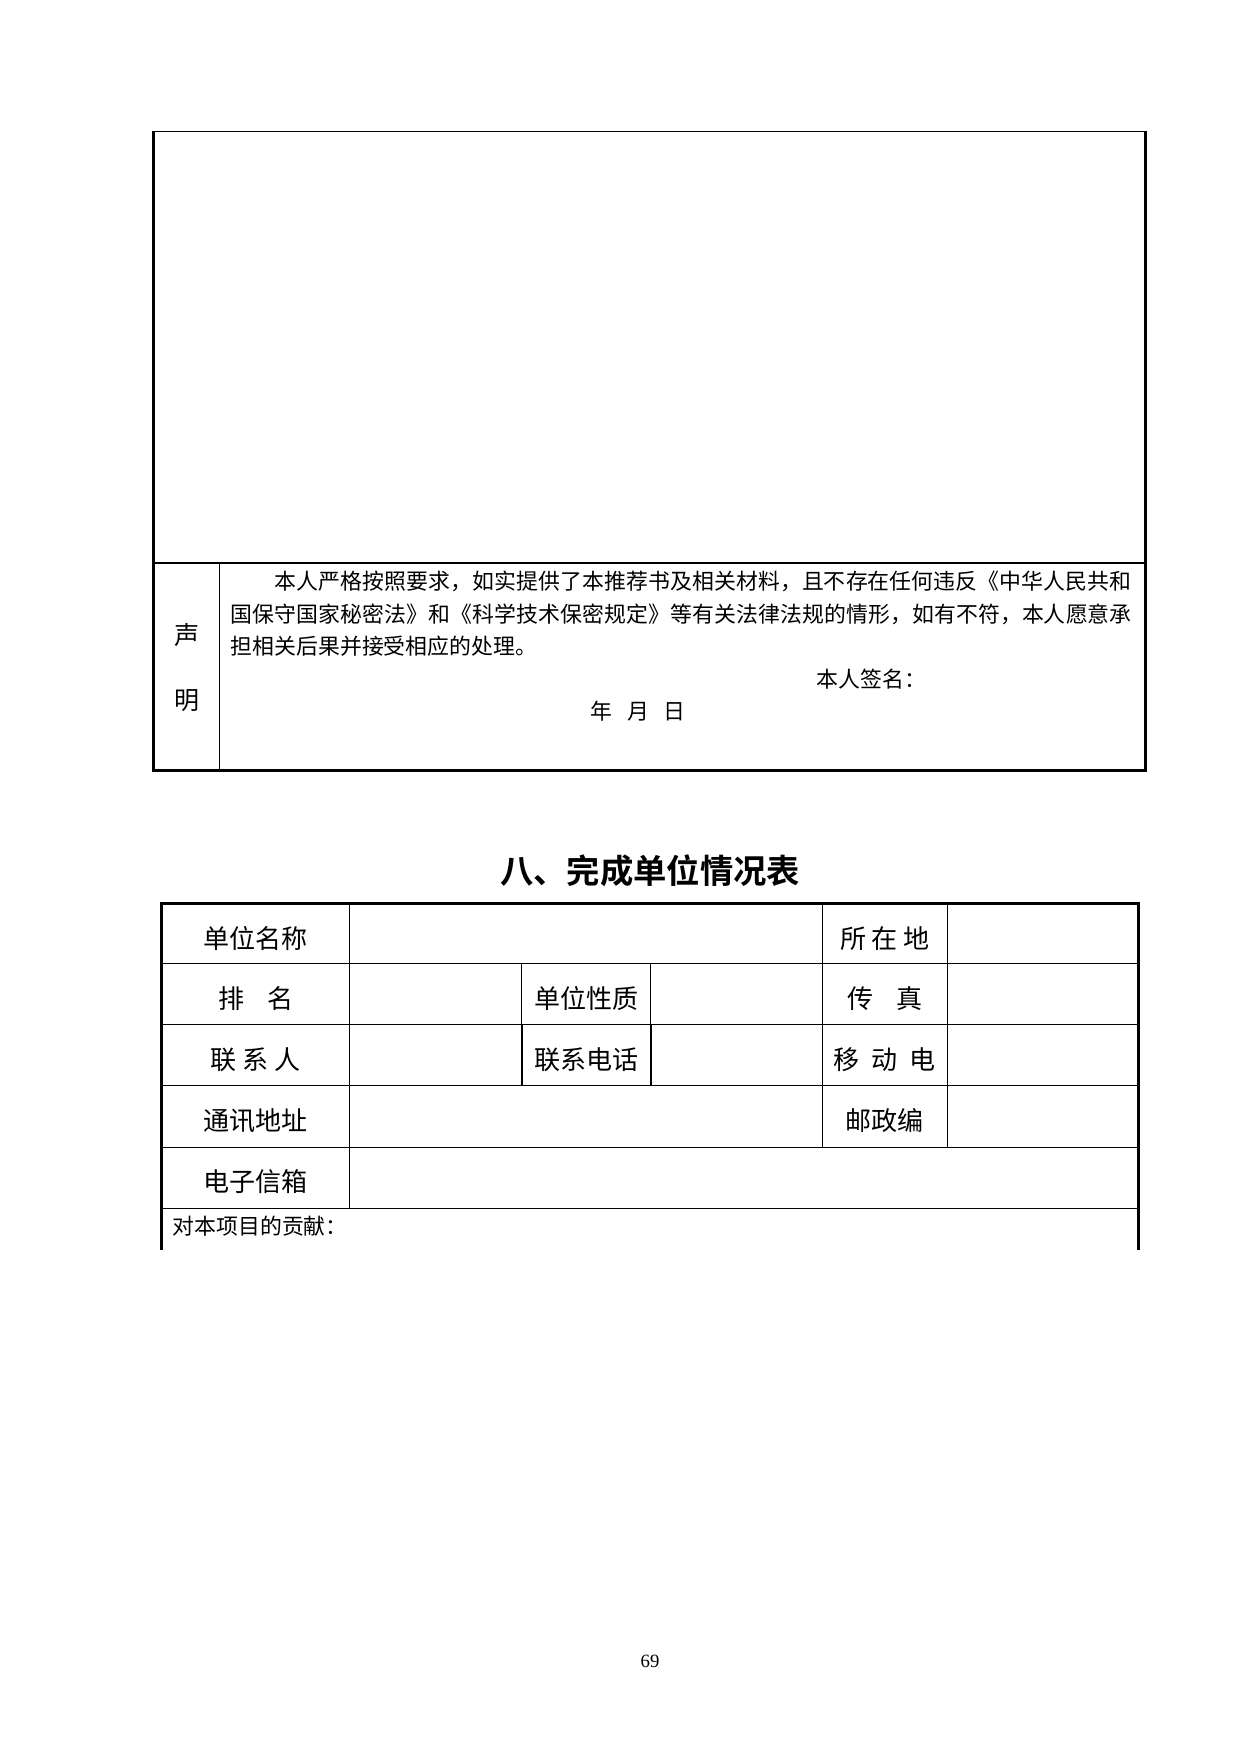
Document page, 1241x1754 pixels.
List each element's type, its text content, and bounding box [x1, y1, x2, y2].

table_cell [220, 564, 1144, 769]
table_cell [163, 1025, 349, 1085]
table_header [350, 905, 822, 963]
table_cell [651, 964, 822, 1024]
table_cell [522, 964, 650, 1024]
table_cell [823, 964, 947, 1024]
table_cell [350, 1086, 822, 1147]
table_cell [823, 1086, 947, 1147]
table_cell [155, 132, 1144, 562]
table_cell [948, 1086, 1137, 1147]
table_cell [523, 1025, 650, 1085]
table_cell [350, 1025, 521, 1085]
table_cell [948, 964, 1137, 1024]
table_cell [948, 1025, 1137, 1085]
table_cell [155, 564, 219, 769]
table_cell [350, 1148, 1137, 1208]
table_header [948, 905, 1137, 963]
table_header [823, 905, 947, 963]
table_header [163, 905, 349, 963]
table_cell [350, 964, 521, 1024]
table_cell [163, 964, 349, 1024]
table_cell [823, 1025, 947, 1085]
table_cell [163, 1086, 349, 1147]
subtitle 八、完成单位情况表 [148, 837, 1152, 902]
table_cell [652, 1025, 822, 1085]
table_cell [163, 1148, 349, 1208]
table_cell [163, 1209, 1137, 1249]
